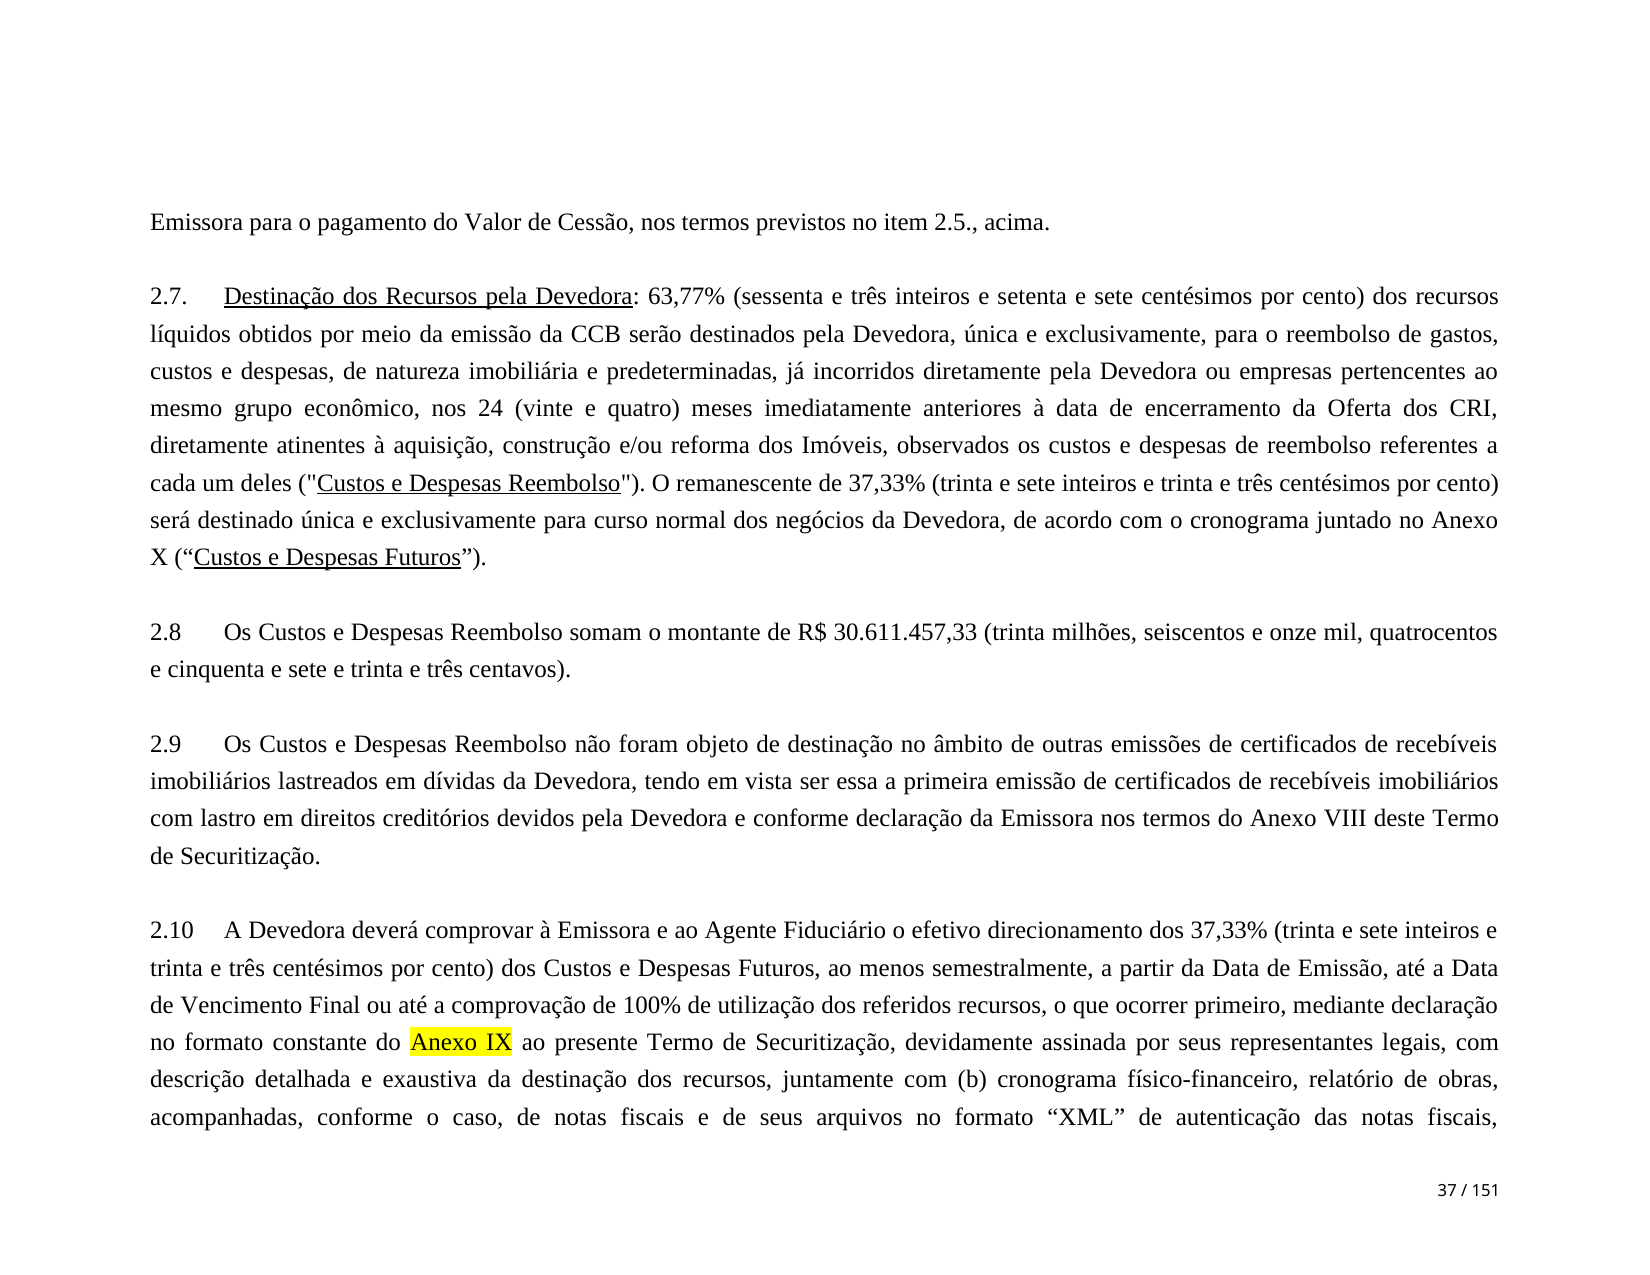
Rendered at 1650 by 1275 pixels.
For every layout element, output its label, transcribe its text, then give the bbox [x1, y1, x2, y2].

text 2.8 Os Custos e Despesas Reembolso . [150, 617, 1500, 683]
text 2.7. Destinação dos Recursos pela Devedora: 63,77% (sessenta e três inteiros e setenta e sete centésimos por cento) dos recursos líquidos obtidos por meio da emissão da CCB serão destinados pela Devedora, única e exclusivamente, para o reembolso de gastos, custos e despesas, de natureza imobiliária e predeterminadas, já incorridos diretamente pela Devedora ou empresas pertencentes ao mesmo grupo econômico, nos 24 (vinte e quatro) meses imediatamente anteriores à data de encerramento da Oferta dos CRI, diretamente atinentes à aquisição, construção e/ou reforma dos Imóveis, observados os custos e despesas de reembolso referentes a cada um deles ("Custos e Despesas Reembolso"). O remanescente de 37,33% (trinta e sete inteiros e trinta e três centésimos por cento) será destinado única e exclusivamente para curso normal dos negócios da Devedora, de acordo com o cronograma juntado no Anexo X (“Custos e Despesas Futuros”). [150, 281, 1500, 571]
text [150, 207, 1500, 236]
text 2.9 Os Custos e Despesas Reembolso não foram objeto de destinação no âmbito de outras emissões de certificados de recebíveis imobiliários lastreados em dívidas da Devedora, tendo em vista ser essa a primeira emissão de certificados de recebíveis imobiliários com lastro em direitos creditórios devidos pela Devedora e conforme declaração da Emissora nos termos do Anexo deste Termo de Securitização. [150, 729, 1500, 869]
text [150, 915, 1500, 1131]
